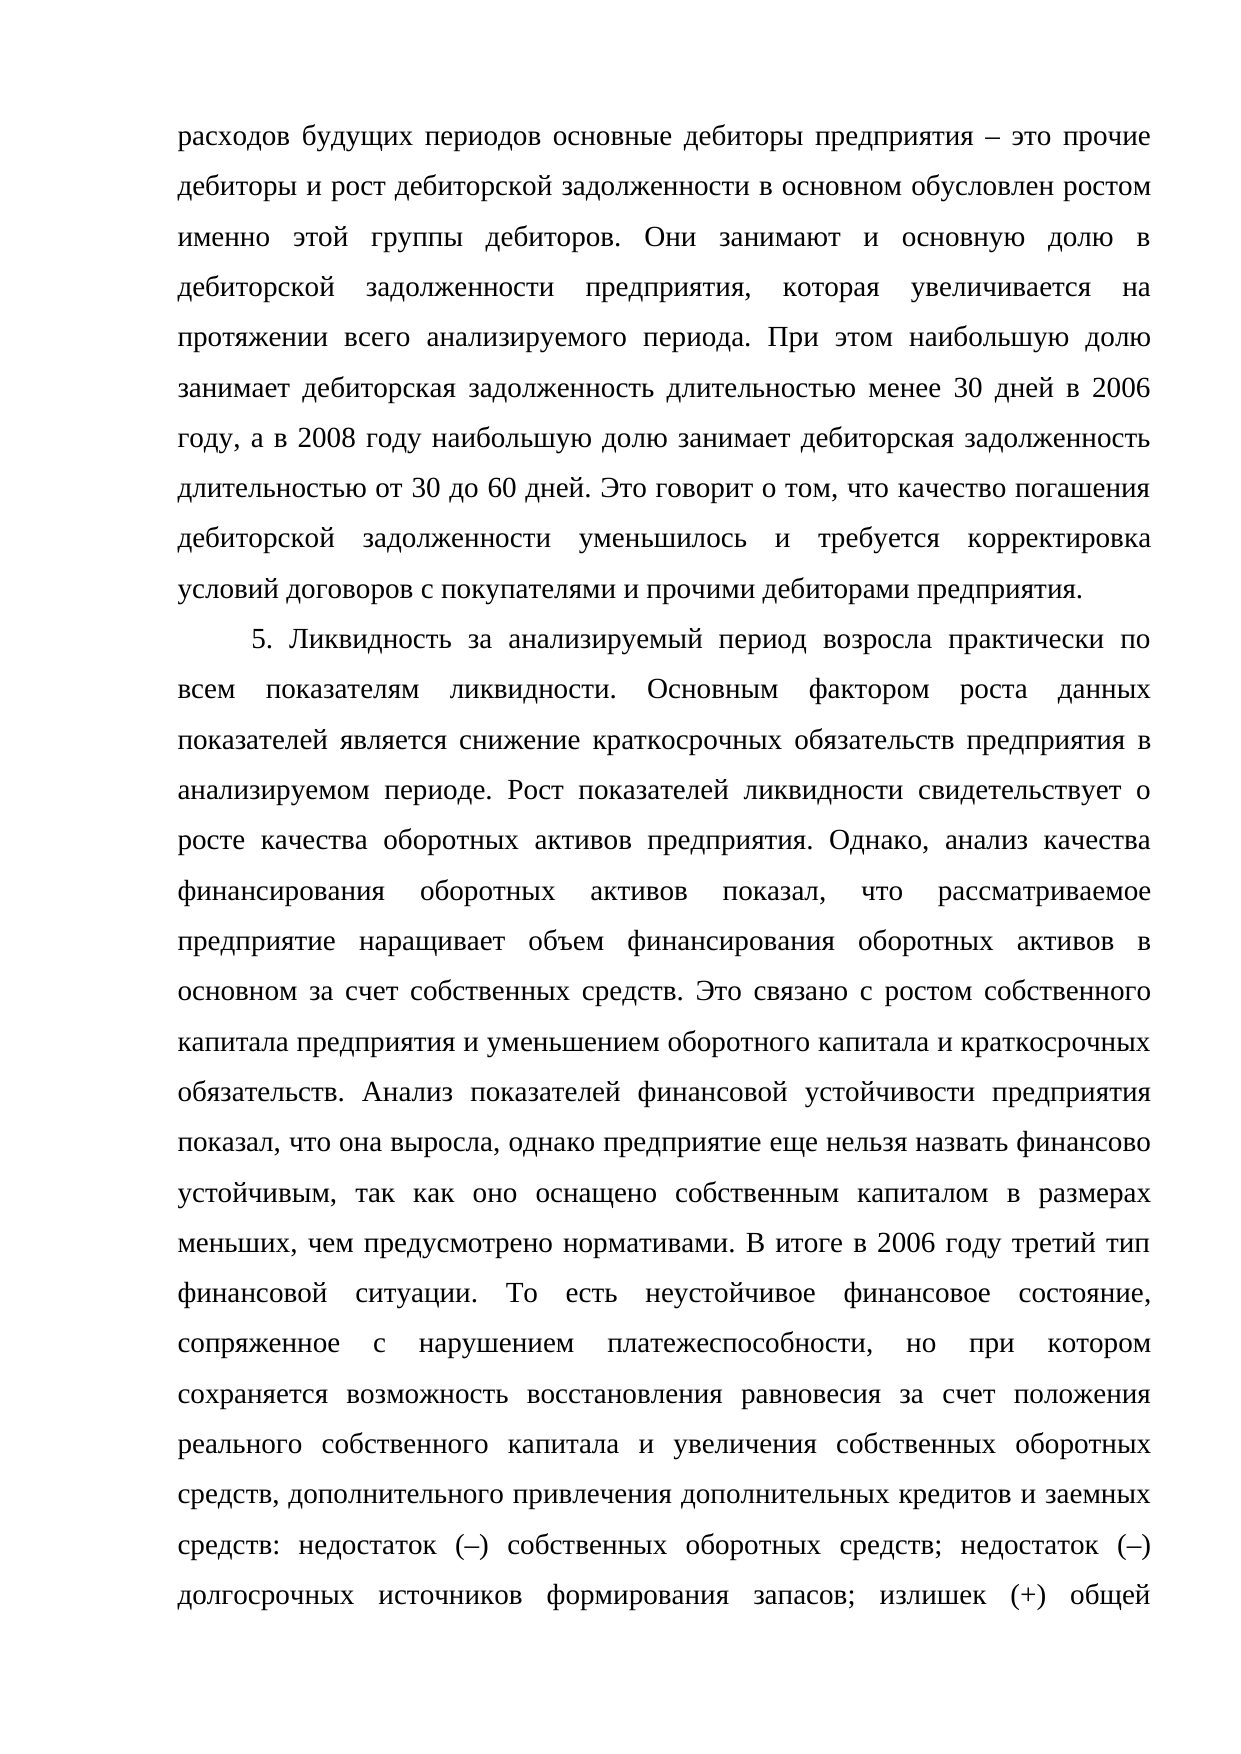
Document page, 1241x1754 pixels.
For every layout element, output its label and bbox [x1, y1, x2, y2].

text [177, 118, 1152, 604]
text [177, 621, 1152, 1611]
